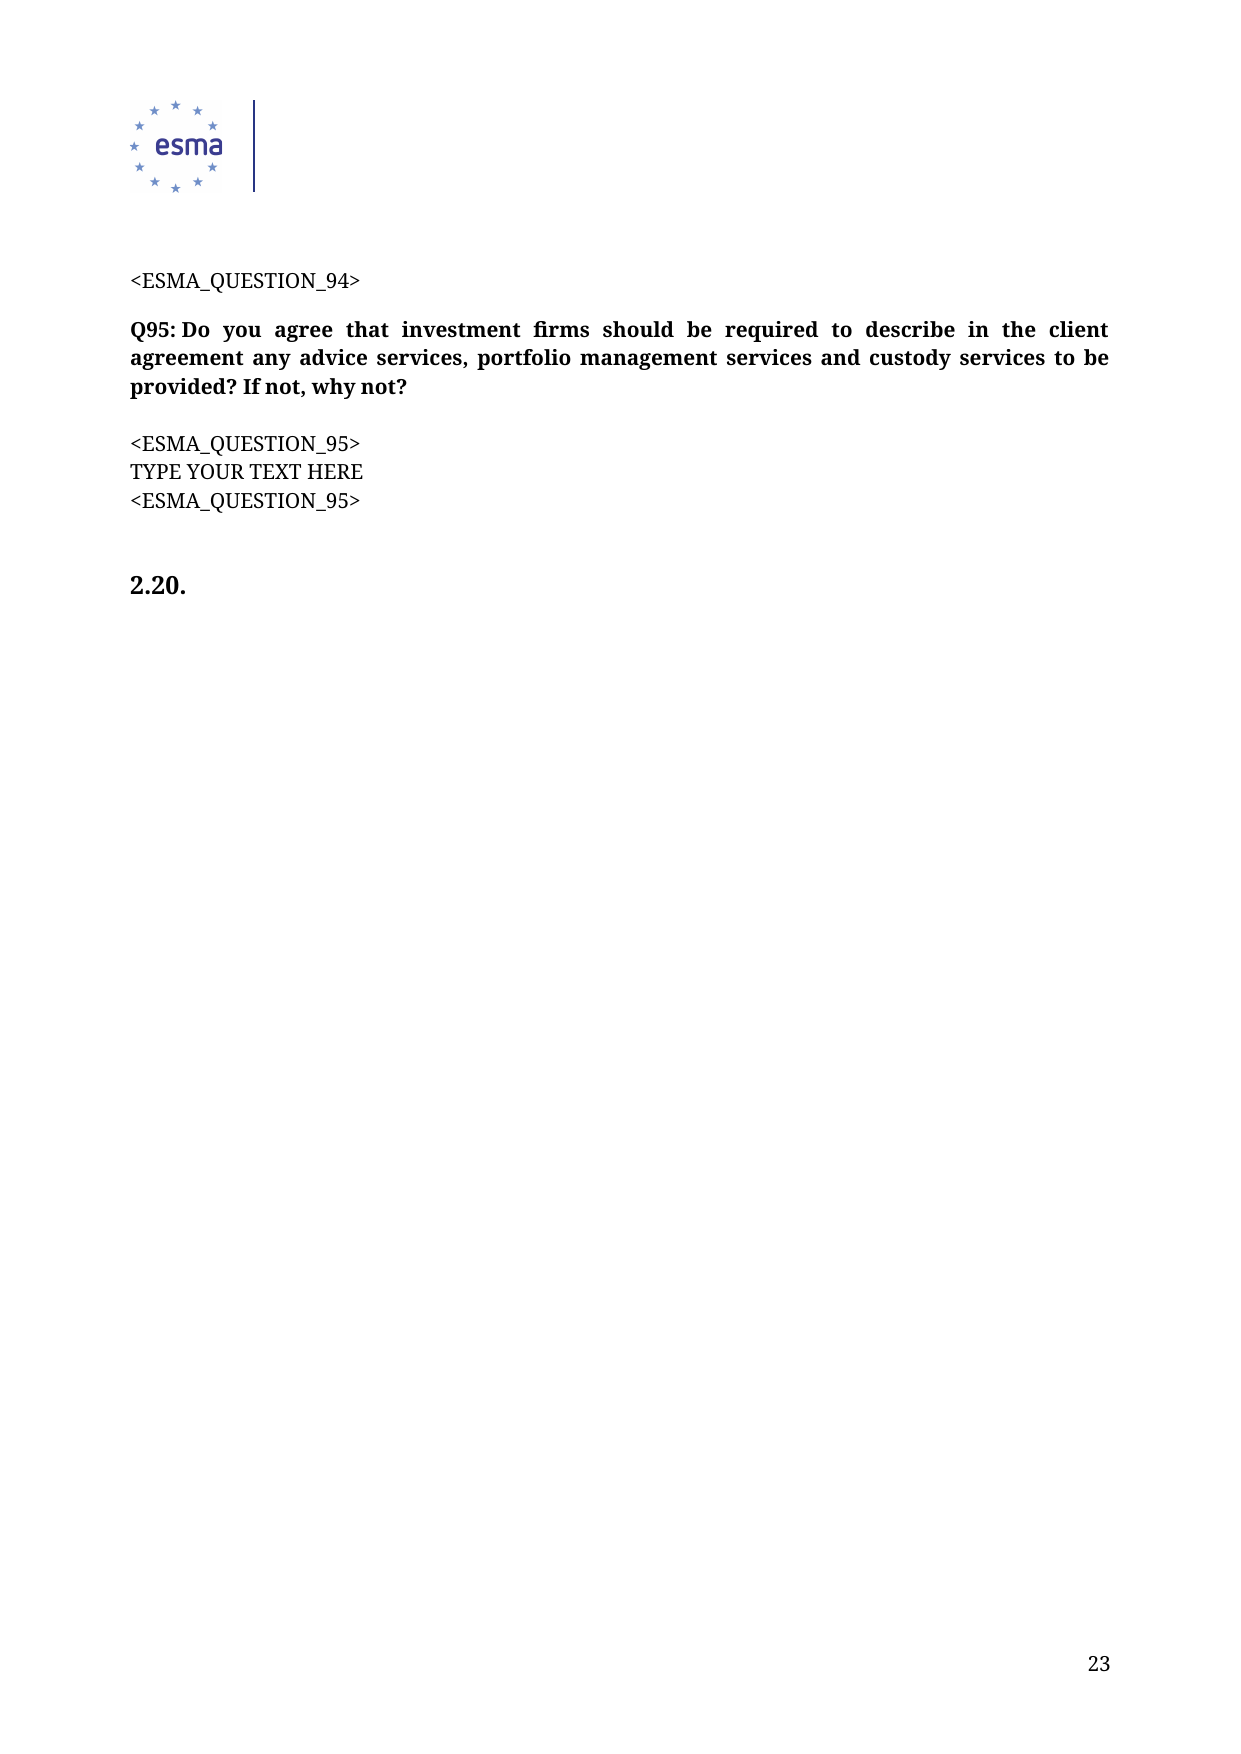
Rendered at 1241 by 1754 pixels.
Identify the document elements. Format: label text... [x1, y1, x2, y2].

picture [129, 100, 223, 193]
text TYPE YOUR TEXT HERE [130, 457, 1110, 486]
text <ESMA_QUESTION_95> [130, 486, 1110, 514]
text <ESMA_QUESTION_94> [130, 266, 1110, 294]
subtitle Do you agree that investment firms should be required to describe in the client agreement any advice services, portfolio management services and custody services to be provided? If not, why not? [130, 315, 1110, 400]
text <ESMA_QUESTION_95> [130, 429, 1110, 457]
